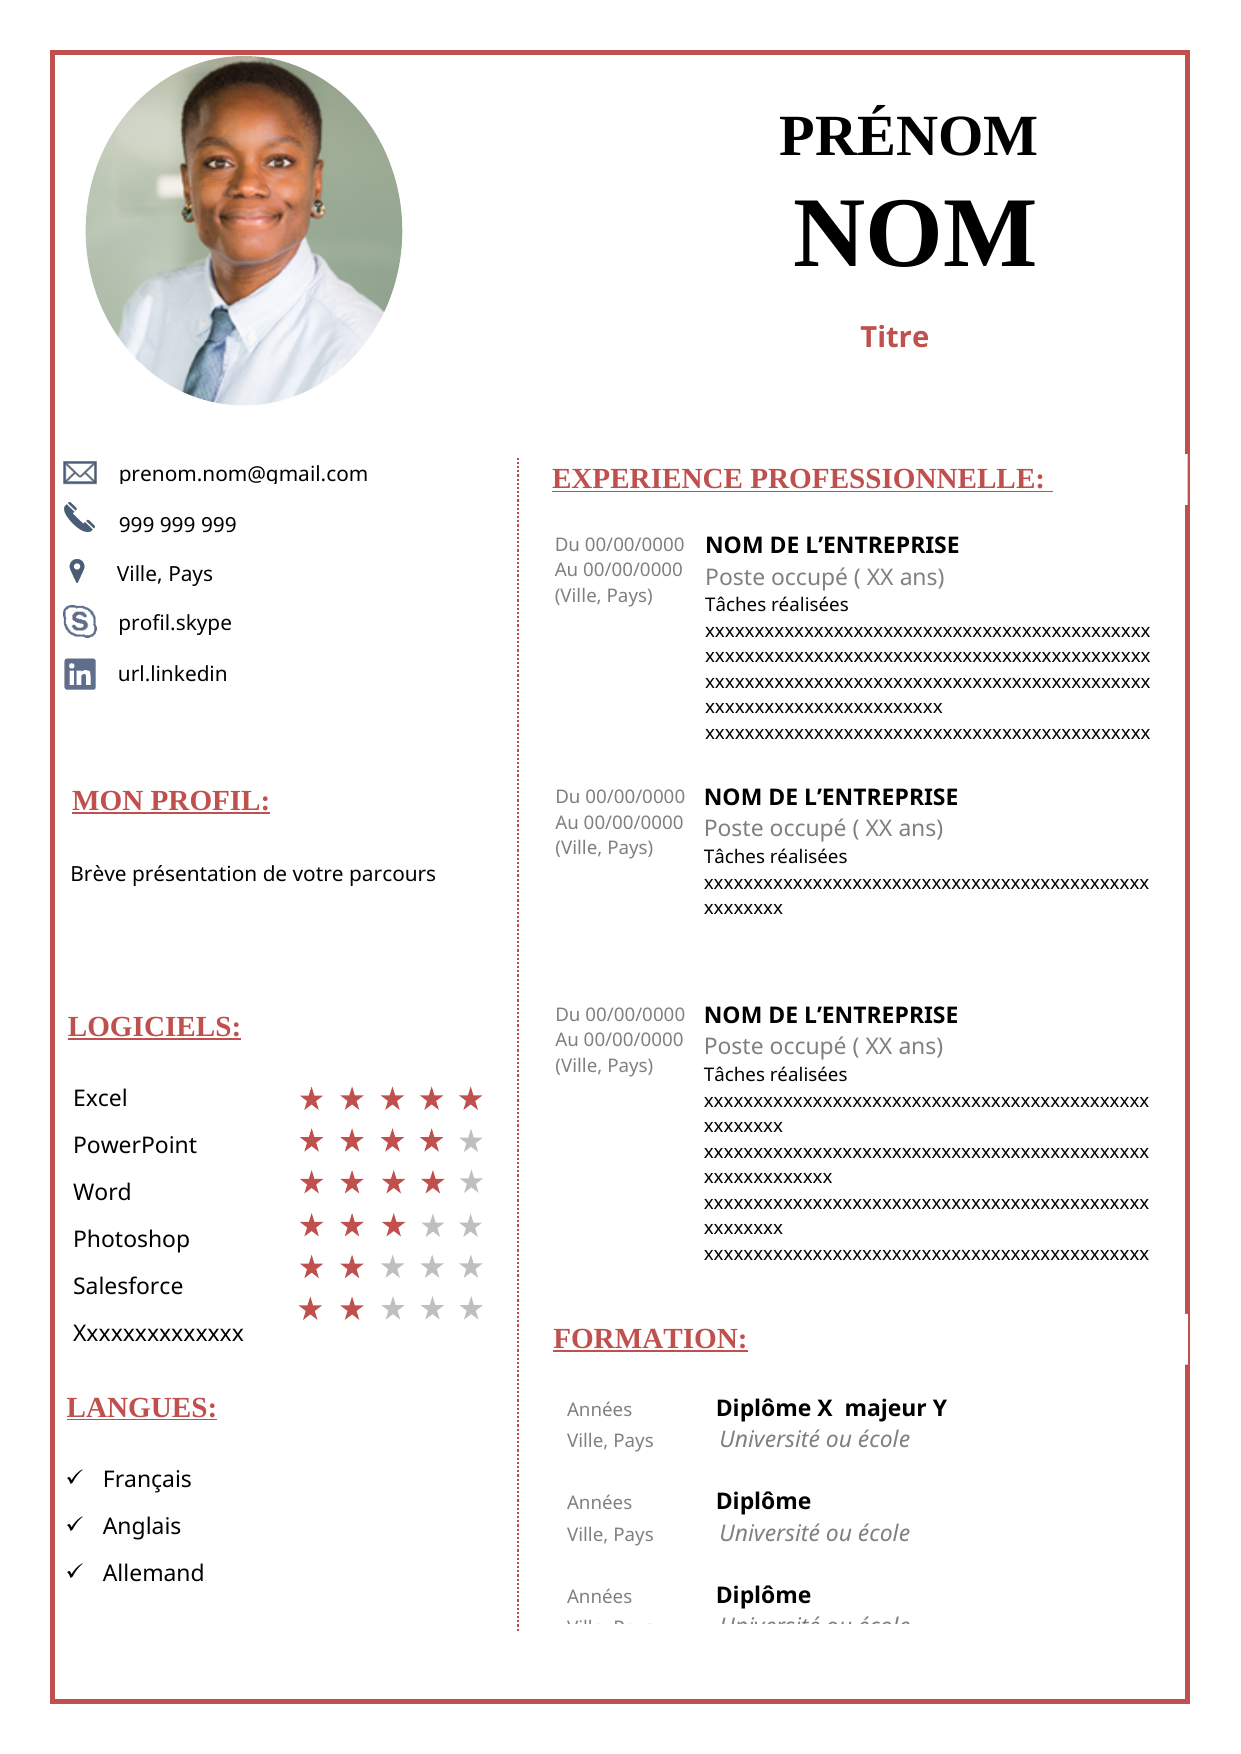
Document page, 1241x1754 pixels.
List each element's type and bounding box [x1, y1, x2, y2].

picture [60, 554, 94, 588]
picture [62, 499, 98, 535]
picture [60, 453, 100, 492]
picture [85, 55, 403, 406]
